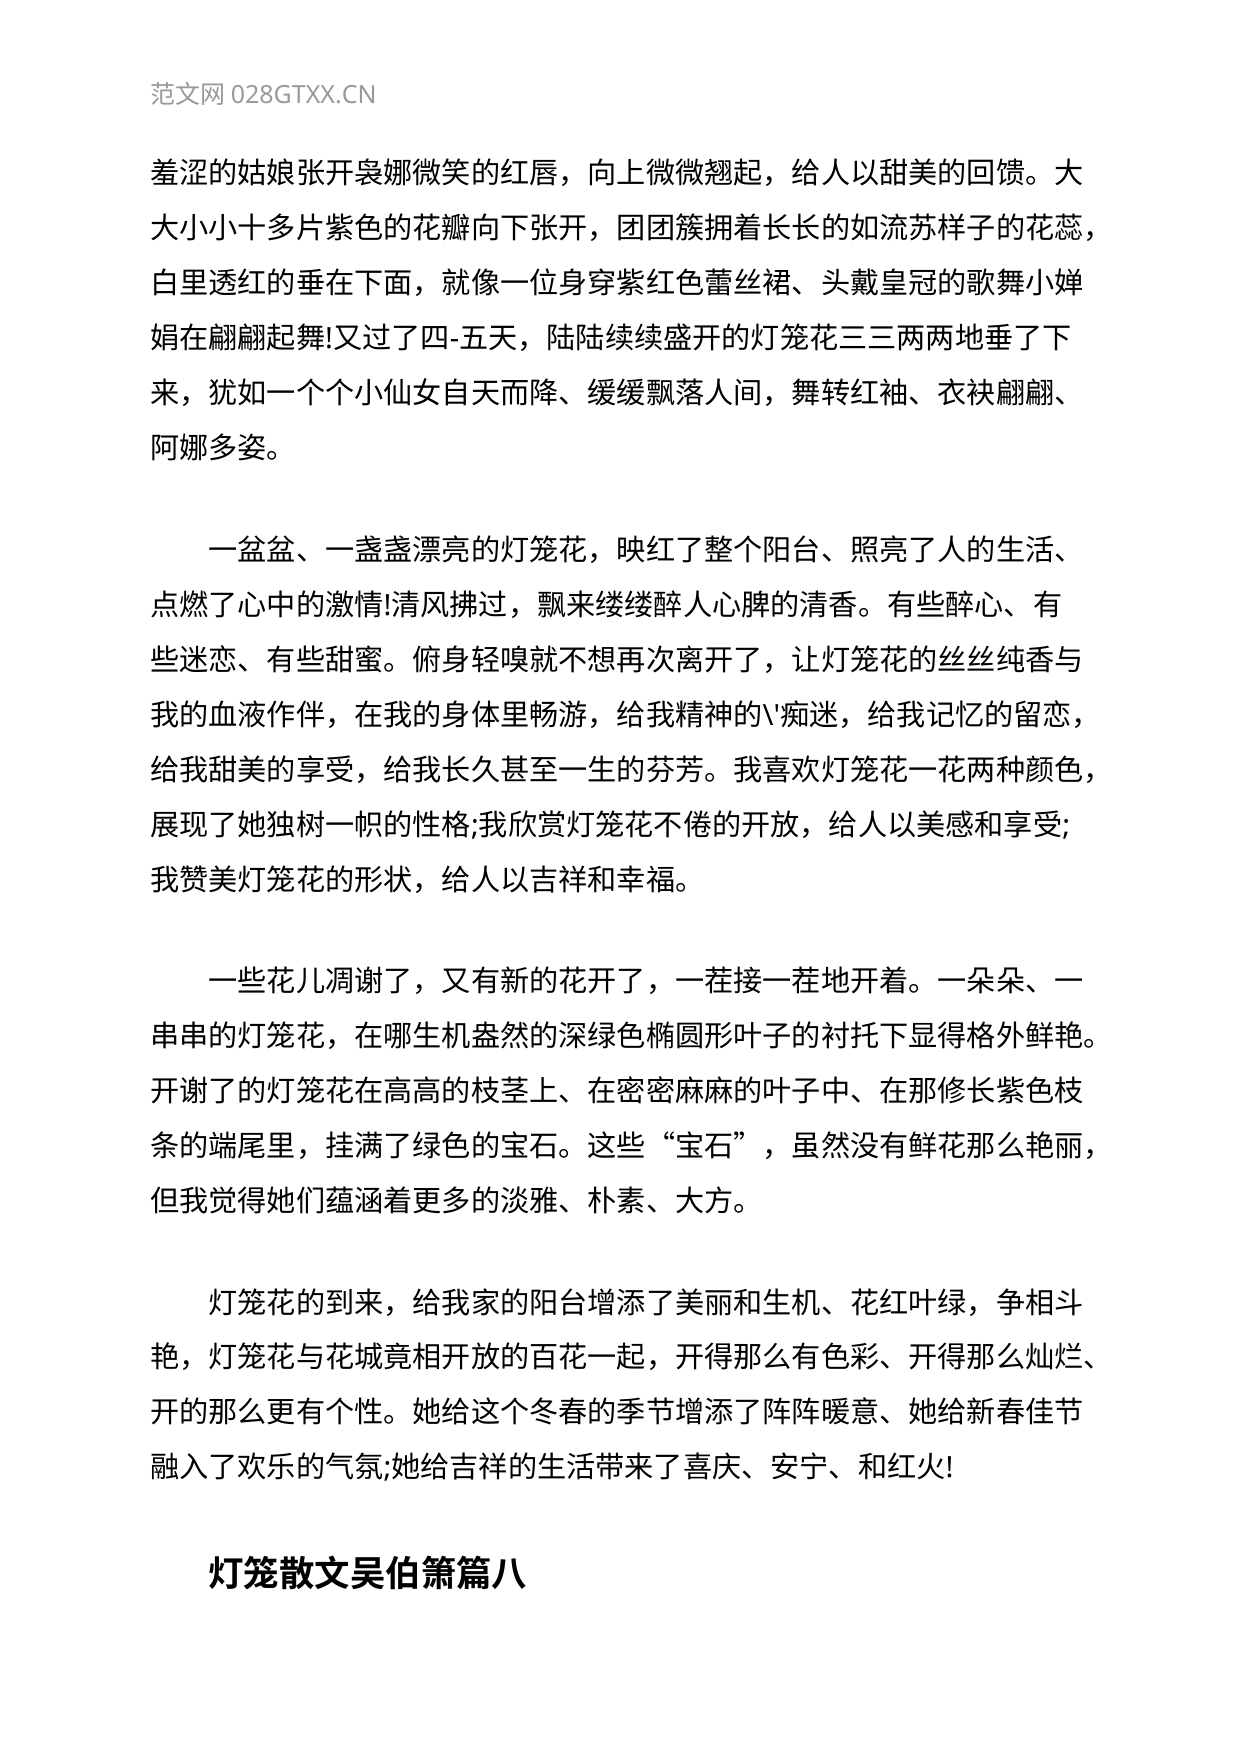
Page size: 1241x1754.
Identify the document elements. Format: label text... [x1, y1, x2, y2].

text 灯笼花的到来，给我家的阳台增添了美丽和生机、花红叶绿，争相斗艳，灯笼花与花城竟相开放的百花一起，开得那么有色彩、开得那么灿烂、开的那么更有个性。她给这个冬春的季节增添了阵阵暖意、她给新春佳节融入了欢乐的气氛;她给吉祥的生活带来了喜庆、安宁、和红火! [150, 1279, 1090, 1486]
text 一些花儿凋谢了，又有新的花开了，一茬接一茬地开着。一朵朵、一串串的灯笼花，在哪生机盎然的深绿色椭圆形叶子的衬托下显得格外鲜艳。开谢了的灯笼花在高高的枝茎上、在密密麻麻的叶子中、在那修长紫色枝条的端尾里，挂满了绿色的宝石。这些“宝石”，虽然没有鲜花那么艳丽，但我觉得她们蕴涵着更多的淡雅、朴素、大方。 [150, 958, 1090, 1220]
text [150, 150, 1090, 467]
text 灯笼散文吴伯箫篇八 [150, 1546, 1090, 1597]
text 一盆盆、一盏盏漂亮的灯笼花，映红了整个阳台、照亮了人的生活、点燃了心中的激情!清风拂过，飘来缕缕醉人心脾的清香。有些醉心、有些迷恋、有些甜蜜。俯身轻嗅就不想再次离开了，让灯笼花的丝丝纯香与我的血液作伴，在我的身体里畅游，给我精神的\'痴迷，给我记忆的留恋，给我甜美的享受，给我长久甚至一生的芬芳。我喜欢灯笼花一花两种颜色，展现了她独树一帜的性格;我欣赏灯笼花不倦的开放，给人以美感和享受;我赞美灯笼花的形状，给人以吉祥和幸福。 [150, 526, 1090, 898]
